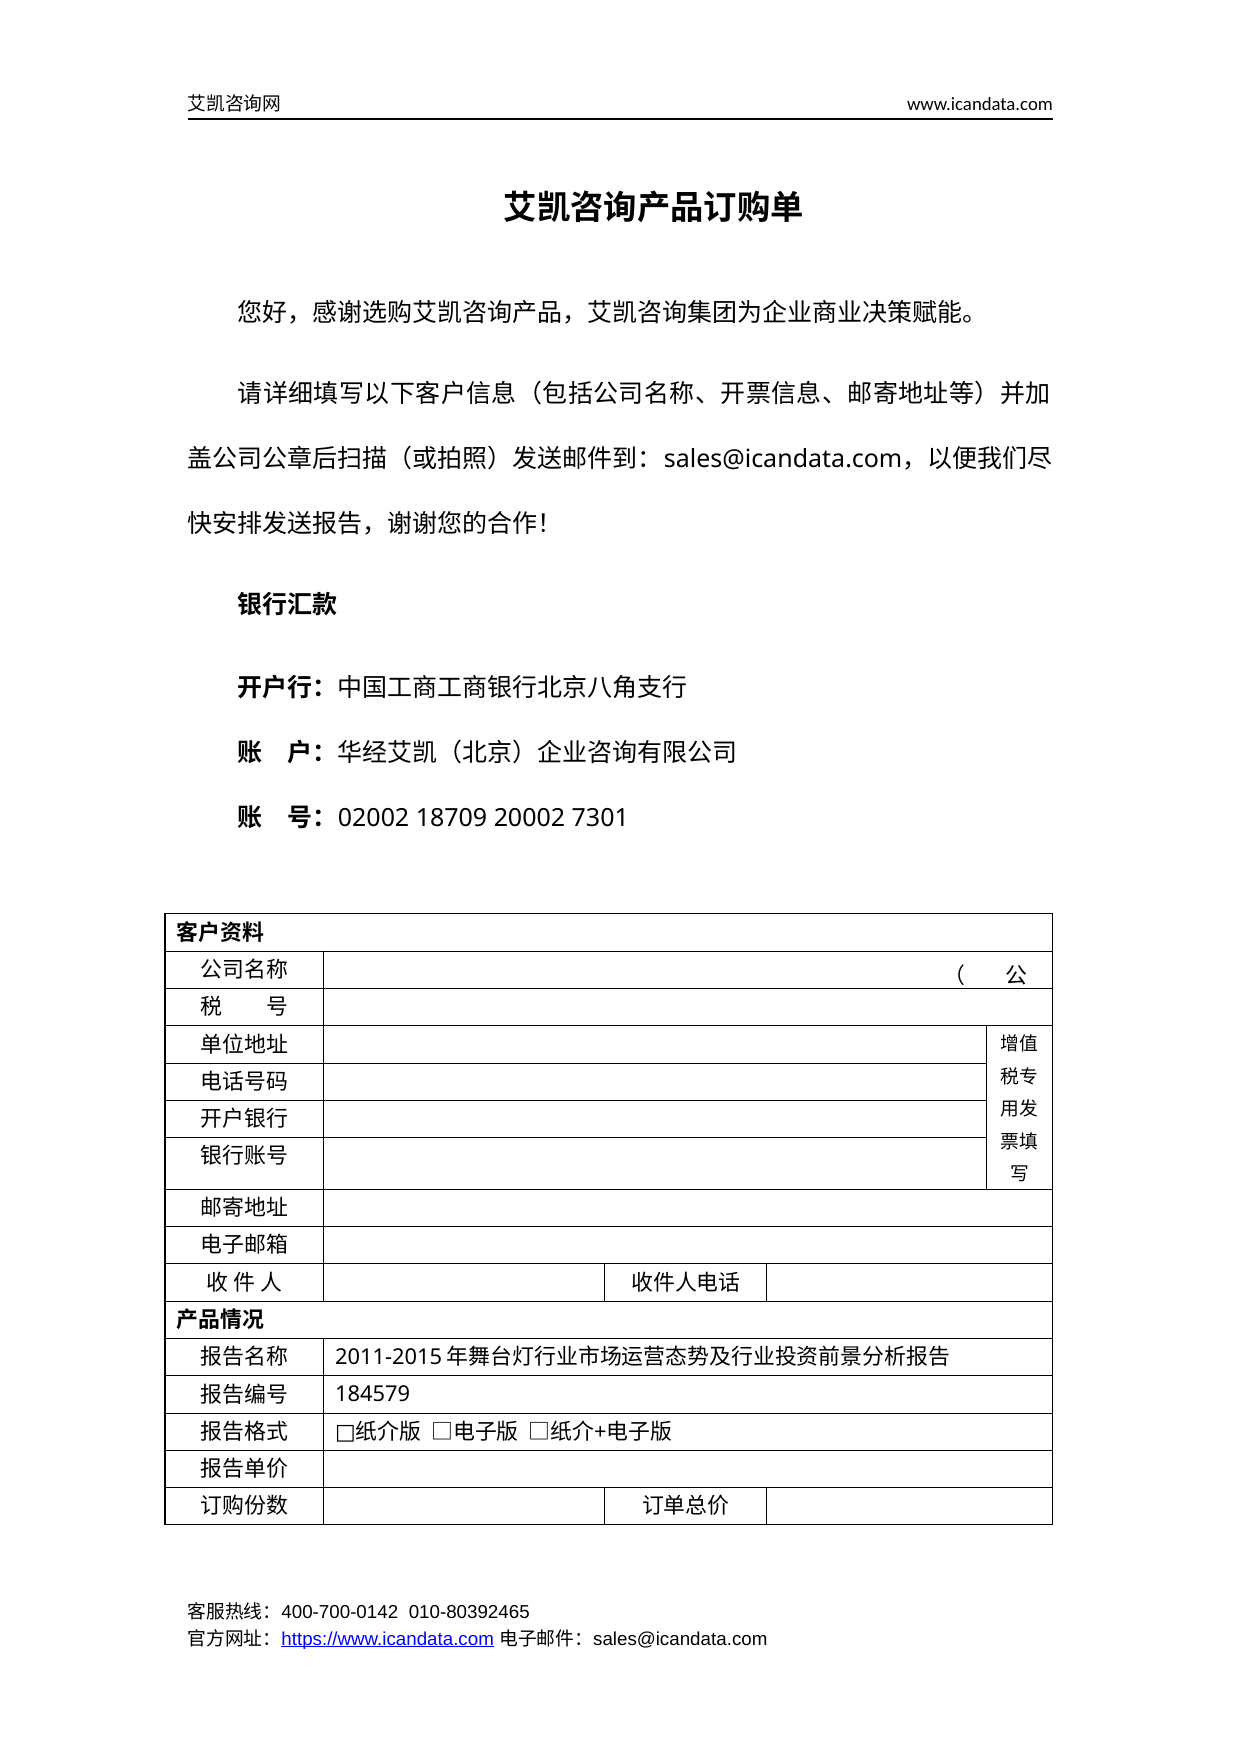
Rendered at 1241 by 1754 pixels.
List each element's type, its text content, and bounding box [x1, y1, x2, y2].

table_cell [324, 1227, 1052, 1263]
table_cell 订购份数 [166, 1488, 323, 1524]
table_cell 报告编号 [166, 1376, 323, 1412]
table_cell 邮寄地址 [166, 1190, 323, 1226]
text 艾凯咨询产品订购单 [187, 172, 1053, 237]
table_cell [324, 1264, 604, 1301]
text 请详细填写以下客户信息（包括公司名称、开票信息、邮寄地址等）并加盖公司公章后扫描（或拍照）发送邮件到：sales@icandata.com，以便我们尽快安排发送报告，谢谢您的合作！ [187, 359, 1053, 554]
table_cell [324, 1488, 604, 1524]
table_cell [767, 1264, 1052, 1301]
table_cell [324, 989, 1052, 1025]
table_cell 电子邮箱 [166, 1227, 323, 1263]
table_cell 单位地址 [166, 1026, 323, 1062]
table_cell 报告名称 [166, 1339, 323, 1375]
table_header 客户资料 [166, 914, 1052, 951]
table_cell [767, 1488, 1052, 1524]
table_cell 2011-2015年舞台灯行业市场运营态势及行业投资前景分析报告 [324, 1339, 1052, 1375]
table_cell 收 件 人 [166, 1264, 323, 1301]
table_cell 收件人电话 [605, 1264, 766, 1301]
table_cell 增值税专用发票填写 [987, 1026, 1052, 1189]
table_cell 产品情况 [166, 1302, 1052, 1338]
table_cell 公司名称 [166, 952, 323, 988]
table_cell [324, 1138, 986, 1189]
table_cell 电话号码 [166, 1064, 323, 1100]
table_cell [324, 1190, 1052, 1226]
table_cell [324, 1101, 986, 1137]
text 开户行：中国工商工商银行北京八角支行 [187, 653, 1053, 718]
table_cell □纸介版 □电子版 □纸介+电子版 [324, 1414, 1052, 1450]
table_cell 报告格式 [166, 1414, 323, 1450]
table_cell 报告单价 [166, 1451, 323, 1487]
table_cell [324, 952, 1052, 988]
text 您好，感谢选购艾凯咨询产品，艾凯咨询集团为企业商业决策赋能。 [187, 278, 1053, 343]
text 账 户：华经艾凯（北京）企业咨询有限公司 [187, 718, 1053, 783]
table_cell 银行账号 [166, 1138, 323, 1189]
text 账 号：02002 18709 20002 7301 [187, 783, 1053, 848]
table_cell 184579 [324, 1376, 1052, 1412]
text 银行汇款 [187, 570, 1053, 635]
table_cell 税 号 [166, 989, 323, 1025]
table_cell 开户银行 [166, 1101, 323, 1137]
table_cell 订单总价 [605, 1488, 766, 1524]
table_cell [324, 1451, 1052, 1487]
table_cell [324, 1064, 986, 1100]
table_cell [324, 1026, 986, 1062]
